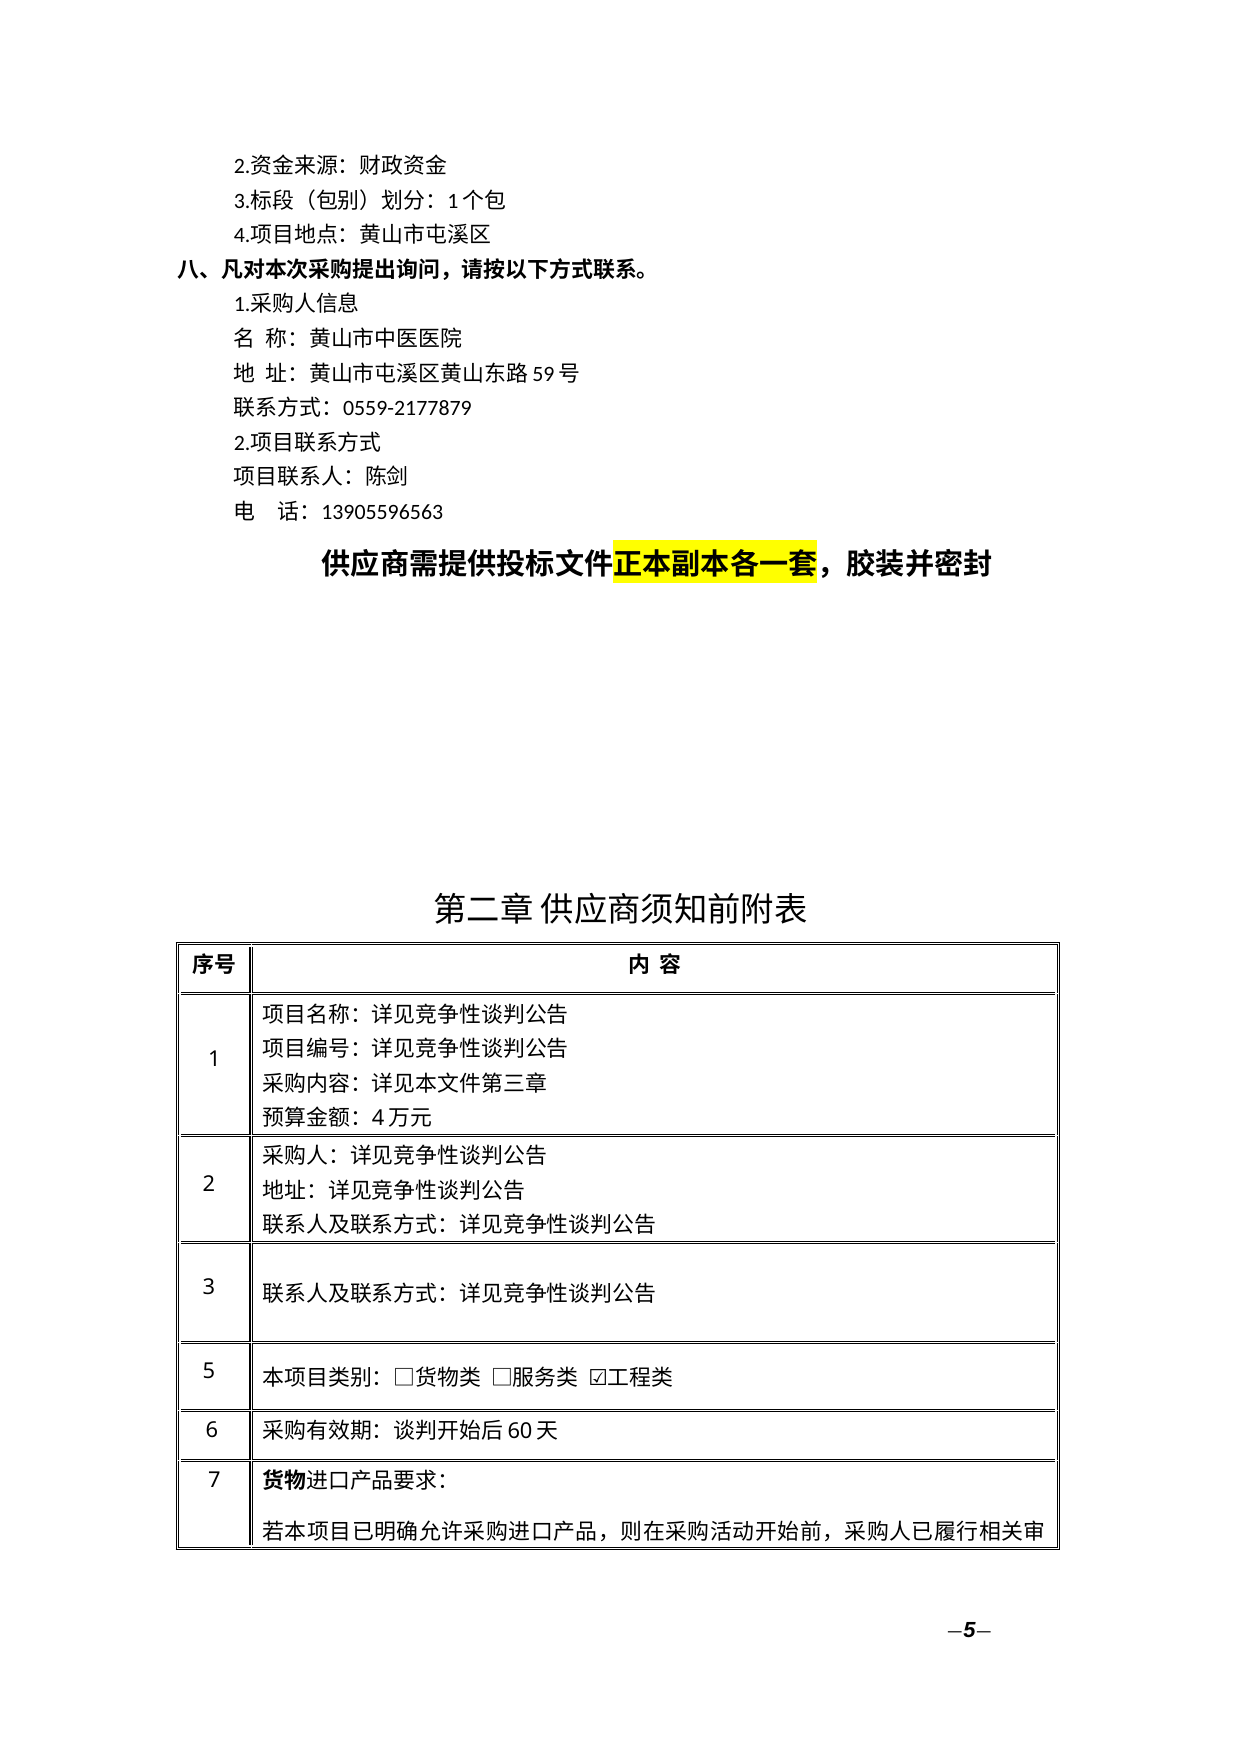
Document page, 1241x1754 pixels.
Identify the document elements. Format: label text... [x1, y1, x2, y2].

text 联系方式：0559-2177879 [177, 389, 1063, 423]
table_cell 2 [179, 1134, 250, 1241]
text 4.项目地点：黄山市屯溪区 [177, 216, 1063, 250]
text 供应商需提供投标文件正本副本各一套，胶装并密封 [177, 527, 1063, 596]
table_cell 采购有效期：谈判开始后60天 [253, 1409, 1057, 1459]
table_cell 1 [177, 992, 251, 1134]
table_cell 3 [179, 1241, 250, 1341]
text 1.采购人信息 [177, 285, 1063, 319]
text 项目联系人：陈剑 [177, 458, 1063, 492]
table_header 序号 [179, 945, 251, 992]
text 2.项目联系方式 [177, 423, 1063, 458]
text 名 称：黄山市中医医院 [177, 319, 1063, 354]
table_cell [251, 1459, 1057, 1547]
table_cell 采购人：详见竞争性谈判公告 地址：详见竞争性谈判公告 联系人及联系方式：详见竞争性谈判公告 [253, 1134, 1057, 1241]
text 八、凡对本次采购提出询问，请按以下方式联系。 [177, 250, 1063, 285]
text 地 址：黄山市屯溪区黄山东路59号 [177, 354, 1063, 389]
table_cell 7 [179, 1459, 251, 1547]
table_cell 5 [179, 1341, 250, 1408]
table_cell 6 [179, 1409, 250, 1459]
table_cell 本项目类别：□货物类 □服务类 ☑工程类 [253, 1341, 1057, 1408]
table_cell 联系人及联系方式：详见竞争性谈判公告 [253, 1241, 1057, 1341]
text 2.资金来源：财政资金 [177, 147, 1063, 181]
text 电 话：13905596563 [177, 492, 1063, 527]
table_cell 项目名称：详见竞争性谈判公告 项目编号：详见竞争性谈判公告 采购内容：详见本文件第三章 预算金额：4万元 [251, 992, 1058, 1134]
text 3.标段（包别）划分：1个包 [177, 181, 1063, 216]
text 第二章 供应商须知前附表 [177, 873, 1063, 942]
table_header 内 容 [251, 945, 1057, 992]
